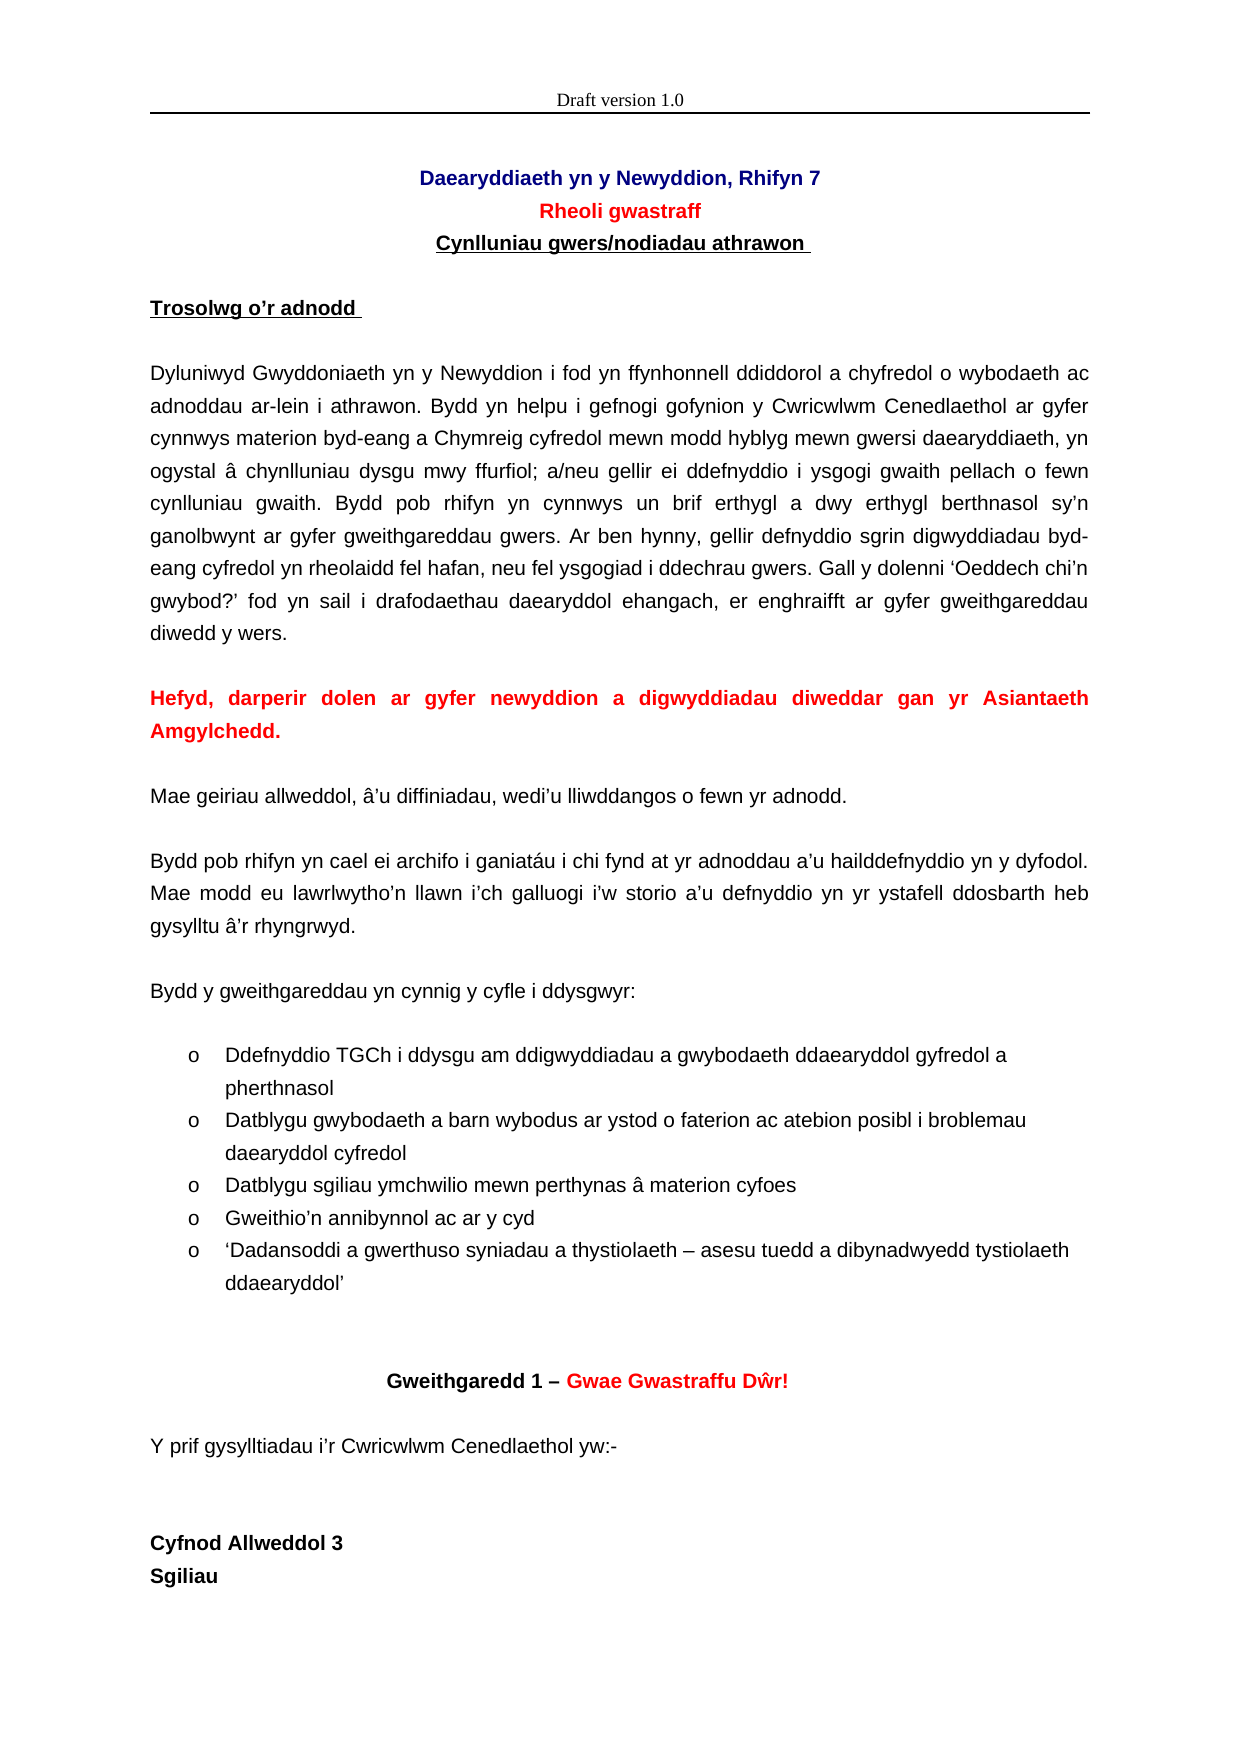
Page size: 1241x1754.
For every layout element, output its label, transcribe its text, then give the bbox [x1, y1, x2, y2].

list Datblygu sgiliau ymchwilio mewn perthynas â materion cyfoes [187, 1169, 1090, 1202]
text Bydd pob rhifyn yn cael ei archifo i ganiatáu i chi fynd at yr adnoddau a’u hailddefnyddio yn y dyfodol. Mae modd eu lawrlwytho’n llawn i’ch galluogi i’w storio a’u defnyddio yn yr ystafell ddosbarth heb gysylltu â’r rhyngrwyd. [150, 844, 1090, 942]
text Mae geiriau allweddol, â’u diffiniadau, wedi’u lliwddangos o fewn yr adnodd. [150, 779, 1090, 812]
text Rheoli gwastraff [150, 194, 1090, 227]
text Trosolwg o’r adnodd [150, 292, 1090, 324]
text Bydd y gweithgareddau yn cynnig y cyfle i ddysgwyr: [150, 974, 1090, 1007]
text Gweithgaredd 1 – Gwae Gwastraffu Dŵr! [150, 1364, 1090, 1397]
text Cyfnod Allweddol 3 [150, 1527, 1090, 1559]
text Hefyd, darperir dolen ar gyfer newyddion a digwyddiadau diweddar gan yr Asiantaeth Amgylchedd. [150, 682, 1090, 747]
text Dyluniwyd Gwyddoniaeth yn y Newyddion i fod yn ffynhonnell ddiddorol a chyfredol o wybodaeth ac adnoddau ar-lein i athrawon. Bydd yn helpu i gefnogi gofynion y Cwricwlwm Cenedlaethol ar gyfer cynnwys materion byd-eang a Chymreig cyfredol mewn modd hyblyg mewn gwersi daearyddiaeth, yn ogystal â chynlluniau dysgu mwy ffurfiol; a/neu gellir ei ddefnyddio i ysgogi gwaith pellach o fewn cynlluniau gwaith. Bydd pob rhifyn yn cynnwys un brif erthygl a dwy erthygl berthnasol sy’n ganolbwynt ar gyfer gweithgareddau gwers. Ar ben hynny, gellir defnyddio sgrin digwyddiadau byd-eang cyfredol yn rheolaidd fel hafan, neu fel ysgogiad i ddechrau gwers. Gall y dolenni ‘Oeddech chi’n gwybod?’ fod yn sail i drafodaethau daearyddol ehangach, er enghraifft ar gyfer gweithgareddau diwedd y wers. [150, 357, 1090, 649]
list Datblygu gwybodaeth a barn wybodus ar ystod o faterion ac atebion posibl i broblemau daearyddol cyfredol [187, 1104, 1090, 1169]
text Cynlluniau gwers/nodiadau athrawon [150, 227, 1090, 259]
text Y prif gysylltiadau i’r Cwricwlwm Cenedlaethol yw:- [150, 1429, 1090, 1462]
text Sgiliau [150, 1559, 1090, 1592]
list ‘Dadansoddi a gwerthuso syniadau a thystiolaeth – asesu tuedd a dibynadwyedd tystiolaeth ddaearyddol’ [187, 1234, 1090, 1299]
list Ddefnyddio TGCh i ddysgu am ddigwyddiadau a gwybodaeth ddaearyddol gyfredol a pherthnasol [187, 1039, 1090, 1104]
list Gweithio’n annibynnol ac ar y cyd [187, 1202, 1090, 1234]
text Daearyddiaeth yn y Newyddion, Rhifyn 7 [150, 162, 1090, 194]
